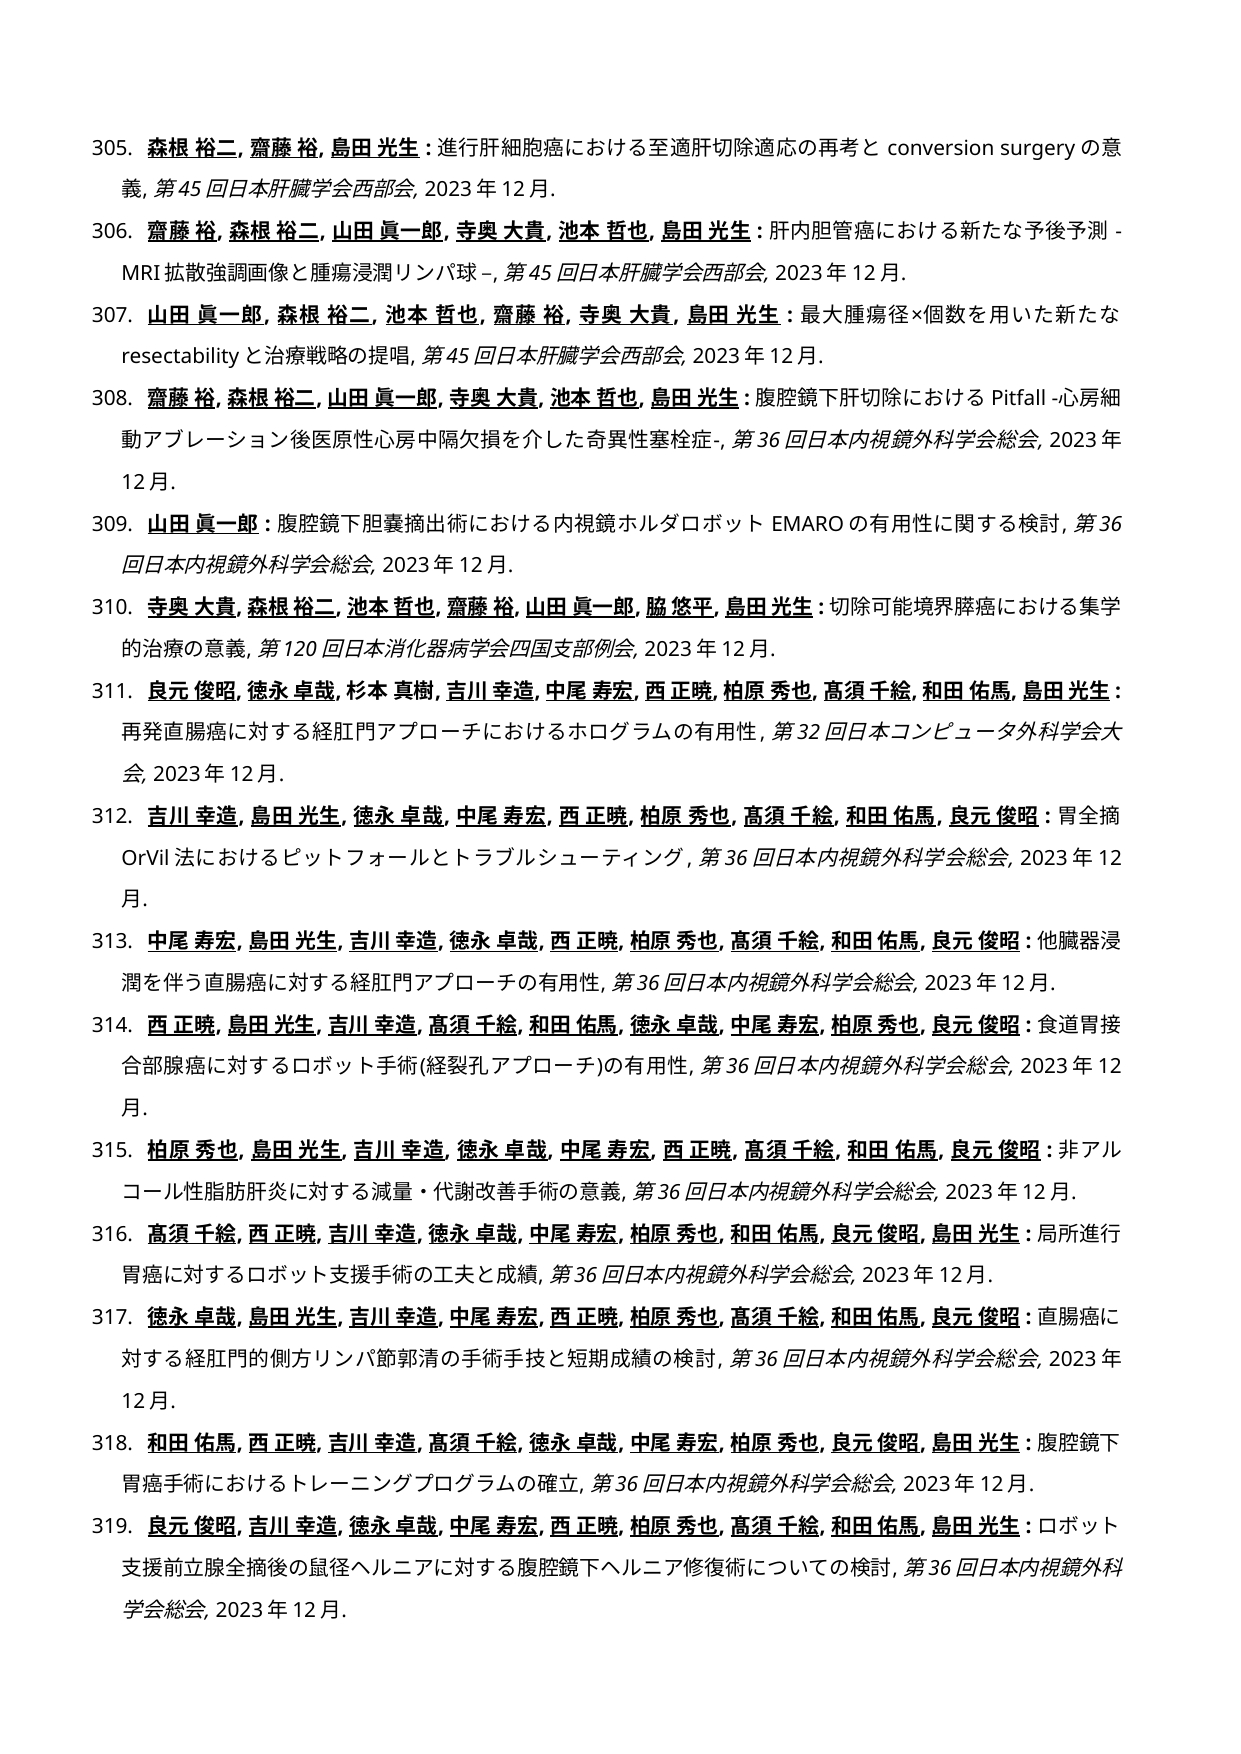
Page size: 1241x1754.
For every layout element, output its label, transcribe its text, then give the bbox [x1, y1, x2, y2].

list 中尾 寿宏, 島田 光生, 吉川 幸造, 徳永 卓哉, 西 正暁, 柏原 秀也, 髙須 千絵, 和田 佑馬, 良元 俊昭 : 他臓器浸潤を伴う直腸癌に対する経肛門アプローチの有用性, 第36回日本内視鏡外科学会総会, 2023年12月. [92, 919, 1122, 1002]
list 齋藤 裕, 森根 裕二, 山田 眞一郎, 寺奥 大貴, 池本 哲也, 島田 光生 : 肝内胆管癌における新たな予後予測 - MRI拡散強調画像と腫瘍浸潤リンパ球 –, 第45回日本肝臓学会西部会, 2023年12月. [92, 209, 1122, 292]
list 柏原 秀也, 島田 光生, 吉川 幸造, 徳永 卓哉, 中尾 寿宏, 西 正暁, 髙須 千絵, 和田 佑馬, 良元 俊昭 : 非アルコール性脂肪肝炎に対する減量・代謝改善手術の意義, 第36回日本内視鏡外科学会総会, 2023年12月. [92, 1128, 1122, 1211]
list 寺奥 大貴, 森根 裕二, 池本 哲也, 齋藤 裕, 山田 眞一郎, 脇 悠平, 島田 光生 : 切除可能境界膵癌における集学的治療の意義, 第120回日本消化器病学会四国支部例会, 2023年12月. [92, 584, 1122, 668]
list 吉川 幸造, 島田 光生, 徳永 卓哉, 中尾 寿宏, 西 正暁, 柏原 秀也, 髙須 千絵, 和田 佑馬, 良元 俊昭 : 胃全摘OrVil法におけるピットフォールとトラブルシューティング, 第36回日本内視鏡外科学会総会, 2023年12月. [92, 793, 1122, 919]
list 徳永 卓哉, 島田 光生, 吉川 幸造, 中尾 寿宏, 西 正暁, 柏原 秀也, 髙須 千絵, 和田 佑馬, 良元 俊昭 : 直腸癌に対する経肛門的側方リンパ節郭清の手術手技と短期成績の検討, 第36回日本内視鏡外科学会総会, 2023年12月. [92, 1295, 1122, 1420]
list 良元 俊昭, 徳永 卓哉, 杉本 真樹, 吉川 幸造, 中尾 寿宏, 西 正暁, 柏原 秀也, 髙須 千絵, 和田 佑馬, 島田 光生 : 再発直腸癌に対する経肛門アプローチにおけるホログラムの有用性, 第32回日本コンピュータ外科学会大会, 2023年12月. [92, 668, 1122, 793]
list 山田 眞一郎 : 腹腔鏡下胆嚢摘出術における内視鏡ホルダロボットEMAROの有用性に関する検討, 第36回日本内視鏡外科学会総会, 2023年12月. [92, 501, 1122, 584]
list 山田 眞一郎, 森根 裕二, 池本 哲也, 齋藤 裕, 寺奥 大貴, 島田 光生 : 最大腫瘍径×個数を用いた新たなresectabilityと治療戦略の提唱, 第45回日本肝臓学会西部会, 2023年12月. [92, 292, 1122, 376]
list 髙須 千絵, 西 正暁, 吉川 幸造, 徳永 卓哉, 中尾 寿宏, 柏原 秀也, 和田 佑馬, 良元 俊昭, 島田 光生 : 局所進行胃癌に対するロボット支援手術の工夫と成績, 第36回日本内視鏡外科学会総会, 2023年12月. [92, 1211, 1122, 1295]
list 西 正暁, 島田 光生, 吉川 幸造, 髙須 千絵, 和田 佑馬, 徳永 卓哉, 中尾 寿宏, 柏原 秀也, 良元 俊昭 : 食道胃接合部腺癌に対するロボット手術(経裂孔アプローチ)の有用性, 第36回日本内視鏡外科学会総会, 2023年12月. [92, 1002, 1122, 1128]
list 良元 俊昭, 吉川 幸造, 徳永 卓哉, 中尾 寿宏, 西 正暁, 柏原 秀也, 髙須 千絵, 和田 佑馬, 島田 光生 : ロボット支援前立腺全摘後の鼠径ヘルニアに対する腹腔鏡下ヘルニア修復術についての検討, 第36回日本内視鏡外科学会総会, 2023年12月. [92, 1503, 1122, 1629]
list 森根 裕二, 齋藤 裕, 島田 光生 : 進行肝細胞癌における至適肝切除適応の再考とconversion surgeryの意義, 第45回日本肝臓学会西部会, 2023年12月. [92, 125, 1122, 209]
list 和田 佑馬, 西 正暁, 吉川 幸造, 髙須 千絵, 徳永 卓哉, 中尾 寿宏, 柏原 秀也, 良元 俊昭, 島田 光生 : 腹腔鏡下胃癌手術におけるトレーニングプログラムの確立, 第36回日本内視鏡外科学会総会, 2023年12月. [92, 1420, 1122, 1503]
list 齋藤 裕, 森根 裕二, 山田 眞一郎, 寺奥 大貴, 池本 哲也, 島田 光生 : 腹腔鏡下肝切除におけるPitfall -心房細動アブレーション後医原性心房中隔欠損を介した奇異性塞栓症-, 第36回日本内視鏡外科学会総会, 2023年12月. [92, 376, 1122, 501]
